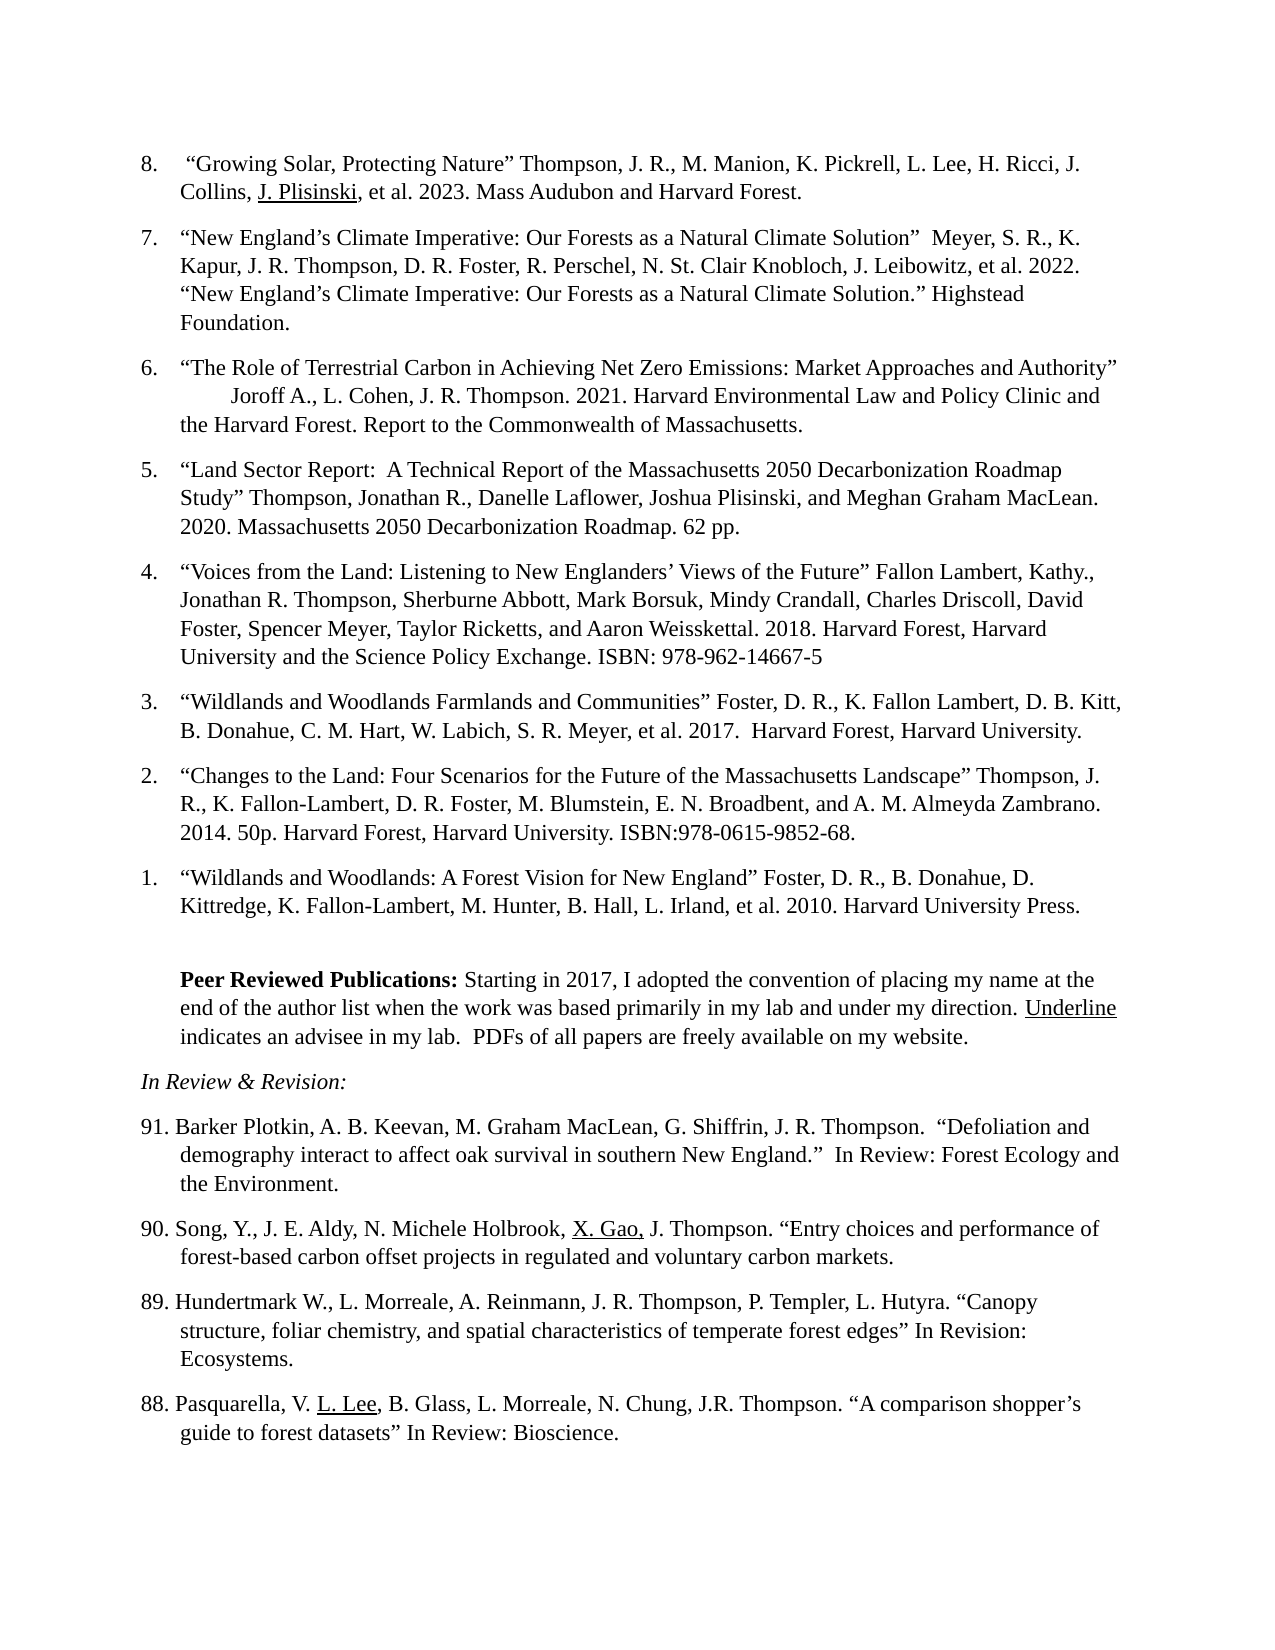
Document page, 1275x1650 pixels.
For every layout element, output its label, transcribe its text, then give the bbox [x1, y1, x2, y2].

text Peer Reviewed Publications: Starting in 2017, I adopted the convention of placing my name at the end of the author list when the work was based primarily in my lab and under my direction. Underline indicates an advisee in my lab. PDFs of all papers are freely available on my website. [141, 937, 1125, 1049]
text In Review & Revision: [141, 1068, 1125, 1094]
text 5. “Land Sector Report: A Technical Report of the Massachusetts 2050 Decarbonization Roadmap Study” Thompson, Jonathan R., Danelle Laflower, Joshua Plisinski, and Meghan Graham MacLean. 2020. Massachusetts 2050 Decarbonization Roadmap. 62 pp. [141, 456, 1125, 539]
text 7. “New England’s Climate Imperative: Our Forests as a Natural Climate Solution” Meyer, S. R., K. Kapur, J. R. Thompson, D. R. Foster, R. Perschel, N. St. Clair Knobloch, J. Leibowitz, et al. 2022. “New England’s Climate Imperative: Our Forests as a Natural Climate Solution.” Highstead Foundation. [141, 223, 1125, 335]
text 89. Hundertmark W., L. Morreale, A. Reinmann, J. R. Thompson, P. Templer, L. Hutyra. “Canopy structure, foliar chemistry, and spatial characteristics of temperate forest edges” In Revision: Ecosystems. [141, 1288, 1125, 1372]
text 6. “The Role of Terrestrial Carbon in Achieving Net Zero Emissions: Market Approaches and Authority” Joroff A., L. Cohen, J. R. Thompson. 2021. Harvard Environmental Law and Policy Clinic and the Harvard Forest. Report to the Commonwealth of Massachusetts. [141, 354, 1125, 437]
text 2. “Changes to the Land: Four Scenarios for the Future of the Massachusetts Landscape” Thompson, J. R., K. Fallon-Lambert, D. R. Foster, M. Blumstein, E. N. Broadbent, and A. M. Almeyda Zambrano. 2014. 50p. Harvard Forest, Harvard University. ISBN:978-0615-9852-68. [141, 762, 1125, 845]
text 1. “Wildlands and Woodlands: A Forest Vision for New England” Foster, D. R., B. Donahue, D. Kittredge, K. Fallon-Lambert, M. Hunter, B. Hall, L. Irland, et al. 2010. Harvard University Press. [141, 864, 1125, 919]
text 91. Barker Plotkin, A. B. Keevan, M. Graham MacLean, G. Shiffrin, J. R. Thompson. “Defoliation and demography interact to affect oak survival in southern New England.” In Review: Forest Ecology and the Environment. [141, 1113, 1125, 1196]
text 8. “Growing Solar, Protecting Nature” Thompson, J. R., M. Manion, K. Pickrell, L. Lee, H. Ricci, J. Collins, J. Plisinski, et al. 2023. Mass Audubon and Harvard Forest. [141, 150, 1125, 205]
text 90. Song, Y., J. E. Aldy, N. Michele Holbrook, X. Gao, J. Thompson. “Entry choices and performance of forest-based carbon offset projects in regulated and voluntary carbon markets. [141, 1215, 1125, 1270]
text 4. “Voices from the Land: Listening to New Englanders’ Views of the Future” Fallon Lambert, Kathy., Jonathan R. Thompson, Sherburne Abbott, Mark Borsuk, Mindy Crandall, Charles Driscoll, David Foster, Spencer Meyer, Taylor Ricketts, and Aaron Weisskettal. 2018. Harvard Forest, Harvard University and the Science Policy Exchange. ISBN: 978-962-14667-5 [141, 558, 1125, 669]
text 88. Pasquarella, V. L. Lee, B. Glass, L. Morreale, N. Chung, J.R. Thompson. “A comparison shopper’s guide to forest datasets” In Review: Bioscience. [141, 1390, 1125, 1445]
text 3. “Wildlands and Woodlands Farmlands and Communities” Foster, D. R., K. Fallon Lambert, D. B. Kitt, B. Donahue, C. M. Hart, W. Labich, S. R. Meyer, et al. 2017. Harvard Forest, Harvard University. [141, 688, 1125, 743]
